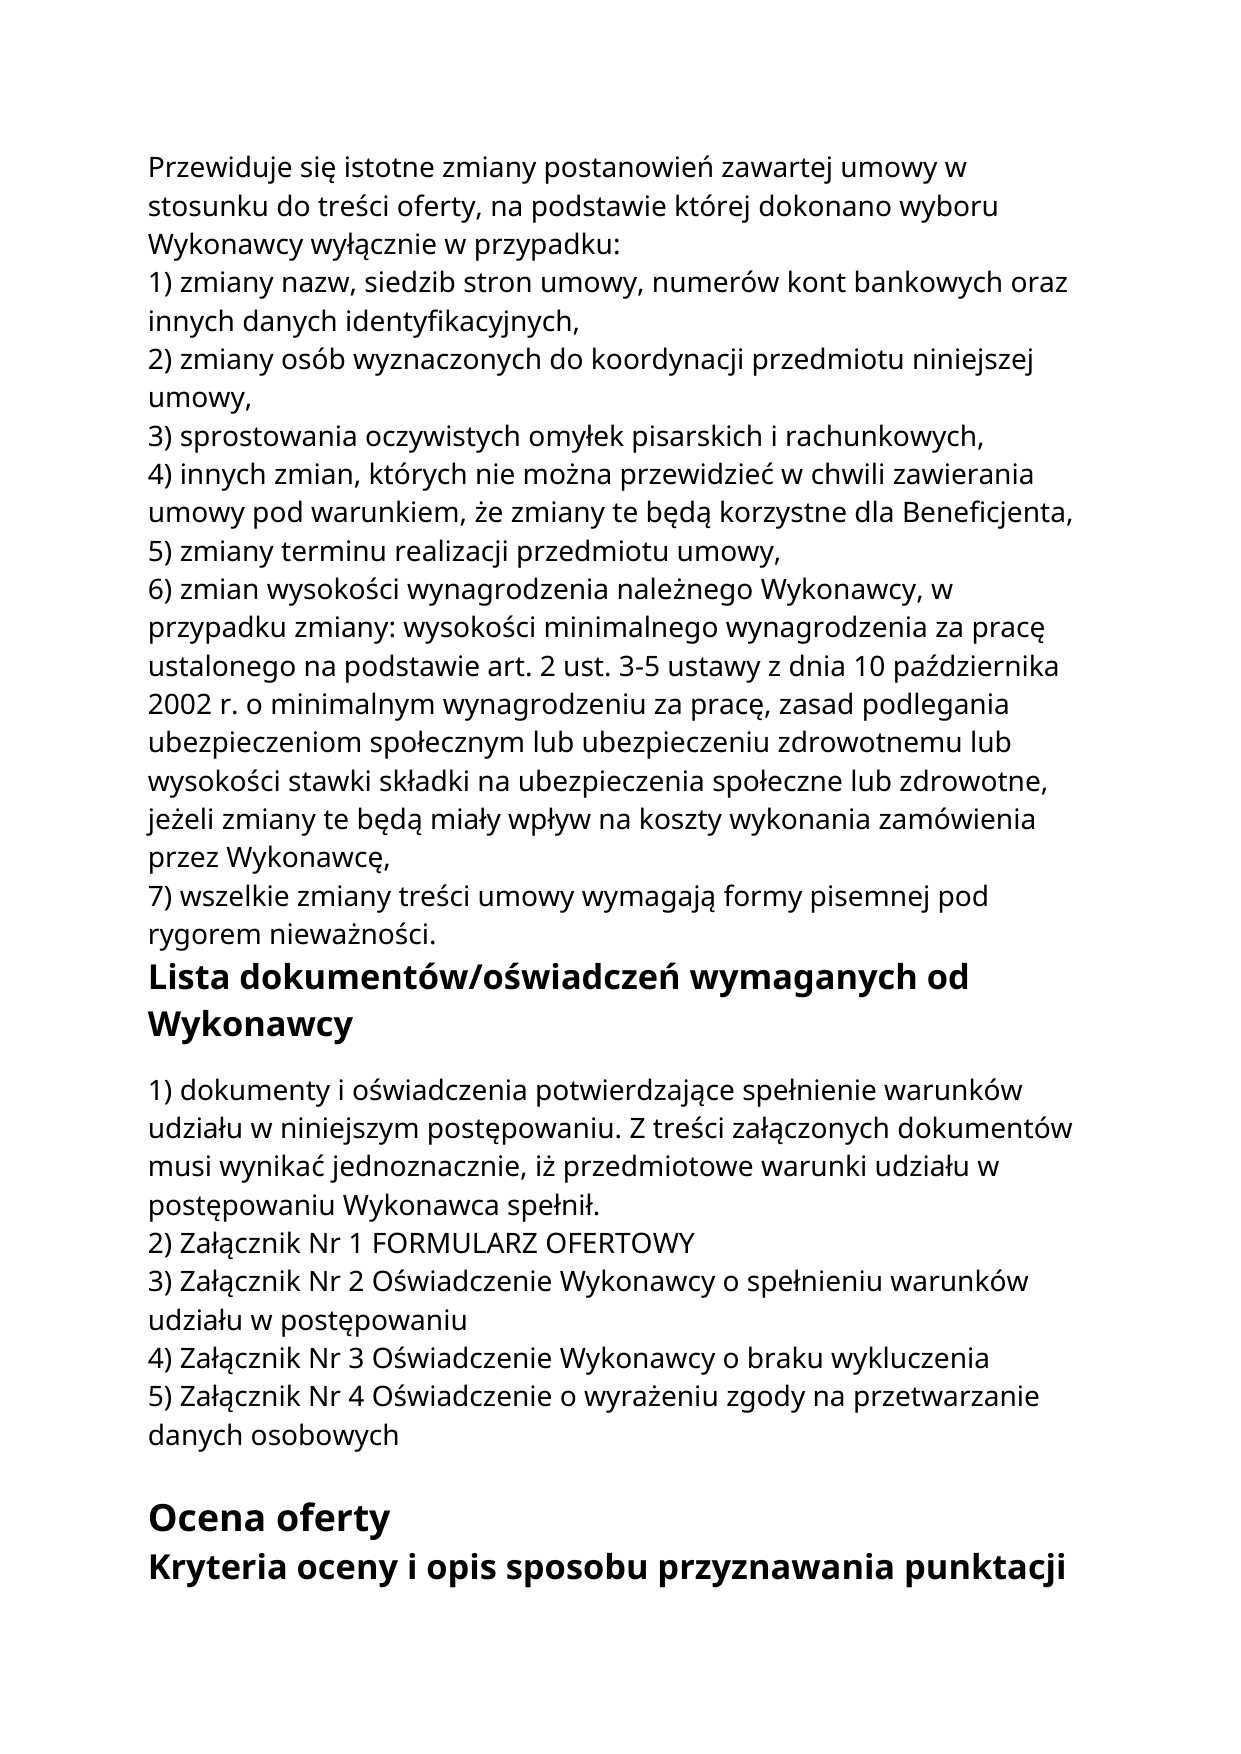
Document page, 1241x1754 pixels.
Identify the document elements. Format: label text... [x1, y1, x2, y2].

text Lista dokumentów/oświadczeń wymaganych od Wykonawcy [148, 953, 1093, 1046]
text Ocena oferty [148, 1491, 1093, 1542]
text Przewiduje się istotne zmiany postanowień zawartej umowy w stosunku do treści oferty, na podstawie której dokonano wyboru Wykonawcy wyłącznie w przypadku: 1) zmiany nazw, siedzib stron umowy, numerów kont bankowych oraz innych danych identyfikacyjnych, 2) zmiany osób wyznaczonych do koordynacji przedmiotu niniejszej umowy, 3) sprostowania oczywistych omyłek pisarskich i rachunkowych, 4) innych zmian, których nie można przewidzieć w chwili zawierania umowy pod warunkiem, że zmiany te będą korzystne dla Beneficjenta, 5) zmiany terminu realizacji przedmiotu umowy, 6) zmian wysokości wynagrodzenia należnego Wykonawcy, w przypadku zmiany: wysokości minimalnego wynagrodzenia za pracę ustalonego na podstawie art. 2 ust. 3-5 ustawy z dnia 10 października 2002 r. o minimalnym wynagrodzeniu za pracę, zasad podlegania ubezpieczeniom społecznym lub ubezpieczeniu zdrowotnemu lub wysokości stawki składki na ubezpieczenia społeczne lub zdrowotne, jeżeli zmiany te będą miały wpływ na koszty wykonania zamówienia przez Wykonawcę, 7) wszelkie zmiany treści umowy wymagają formy pisemnej pod rygorem nieważności. [148, 148, 1093, 953]
text 1) dokumenty i oświadczenia potwierdzające spełnienie warunków udziału w niniejszym postępowaniu. Z treści załączonych dokumentów musi wynikać jednoznacznie, iż przedmiotowe warunki udziału w postępowaniu Wykonawca spełnił. 2) Załącznik Nr 1 FORMULARZ OFERTOWY 3) Załącznik Nr 2 Oświadczenie Wykonawcy o spełnieniu warunków udziału w postępowaniu 4) Załącznik Nr 3 Oświadczenie Wykonawcy o braku wykluczenia 5) Załącznik Nr 4 Oświadczenie o wyrażeniu zgody na przetwarzanie danych osobowych [148, 1070, 1093, 1453]
text Kryteria oceny i opis sposobu przyznawania punktacji [148, 1542, 1093, 1589]
